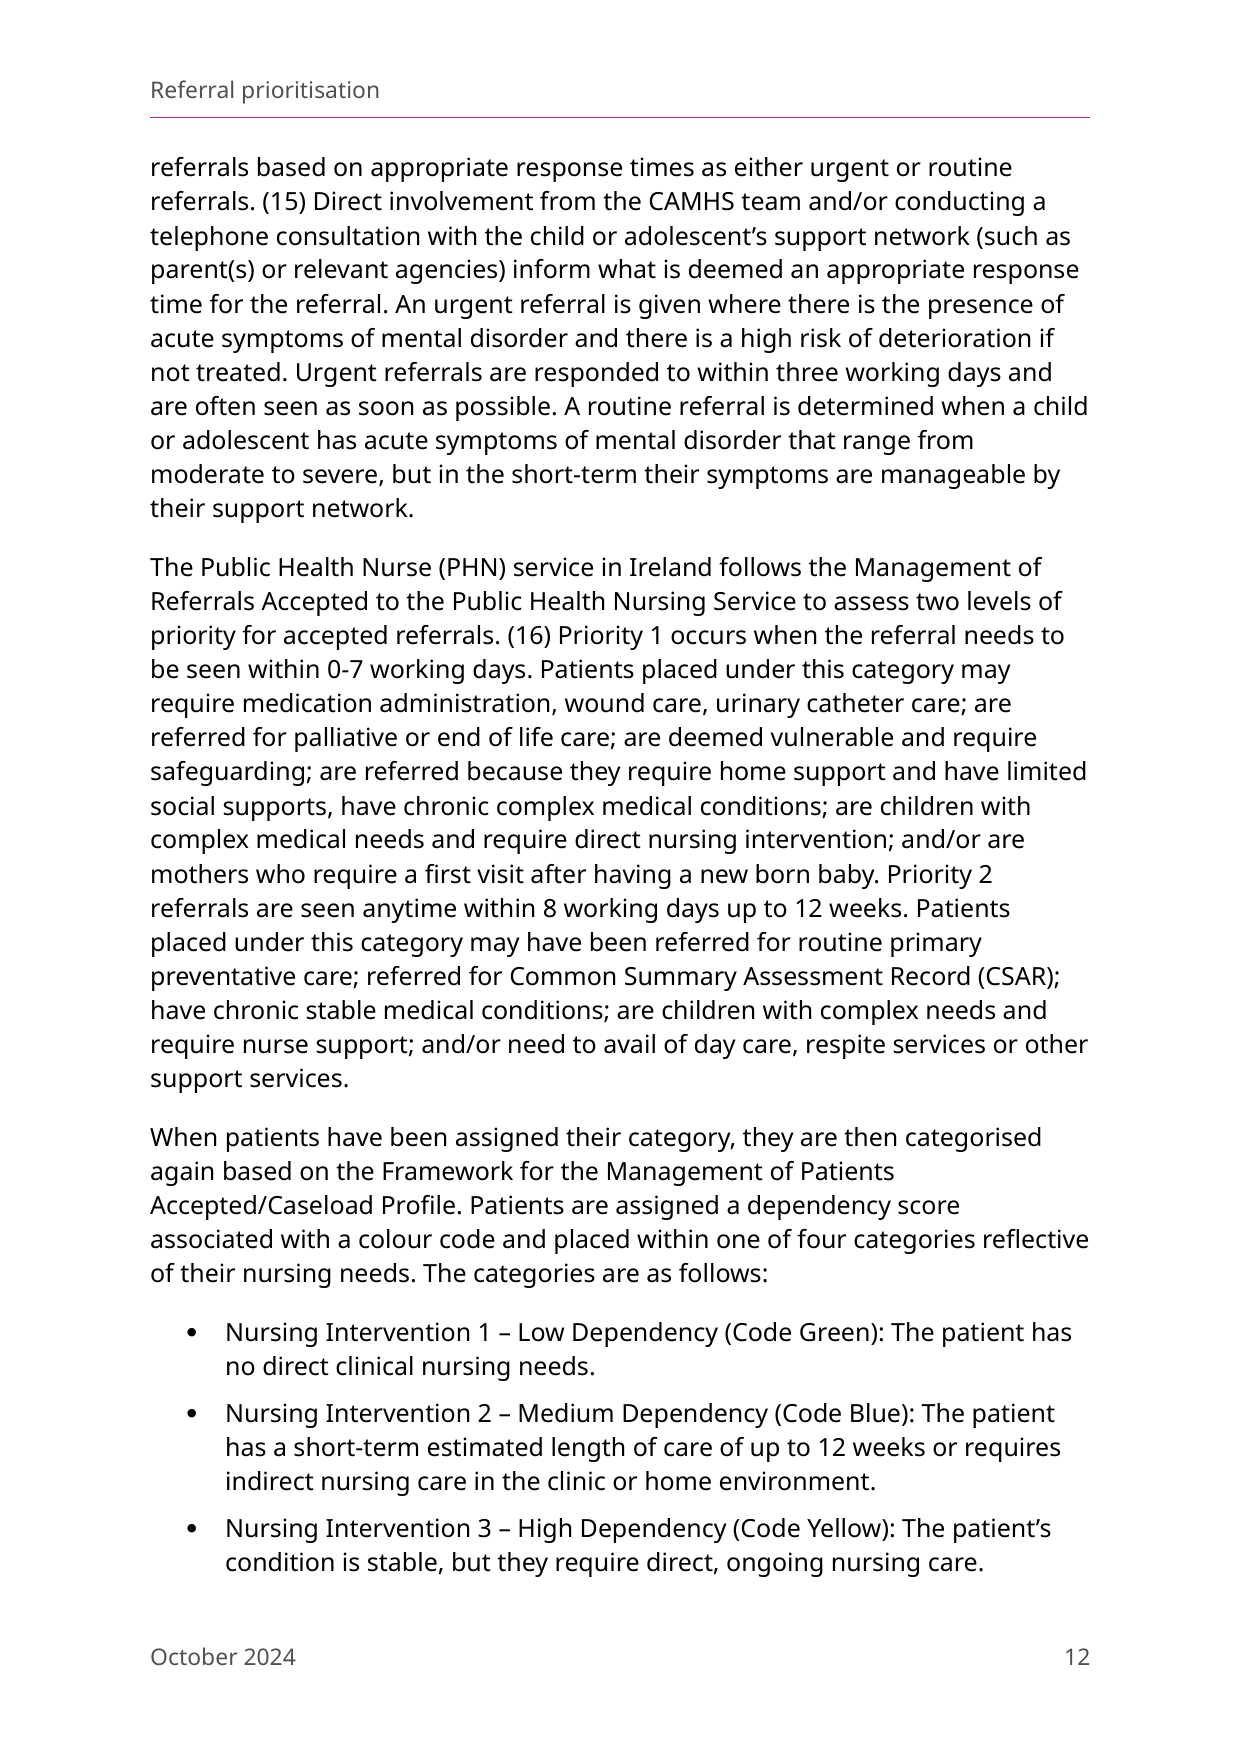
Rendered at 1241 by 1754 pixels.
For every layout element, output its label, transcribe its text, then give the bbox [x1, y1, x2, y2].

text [150, 150, 1090, 525]
text Nursing Intervention 3 – High Dependency (Code Yellow): The patient’s condition is stable, but they require direct, ongoing nursing care. [187, 1510, 1090, 1578]
text Nursing Intervention 1 – Low Dependency (Code Green): The patient has no direct clinical nursing needs. [187, 1315, 1090, 1383]
text Nursing Intervention 2 – Medium Dependency (Code Blue): The patient has a short-term estimated length of care of up to 12 weeks or requires indirect nursing care in the clinic or home environment. [187, 1396, 1090, 1498]
text The Public Health Nurse (PHN) service in Ireland follows the Management of Referrals Accepted to the Public Health Nursing Service to assess two levels of priority for accepted referrals. (16) Priority 1 occurs when the referral needs to be seen within 0-7 working days. Patients placed under this category may require medication administration, wound care, urinary catheter care; are referred for palliative or end of life care; are deemed vulnerable and require safeguarding; are referred because they require home support and have limited social supports, have chronic complex medical conditions; are children with complex medical needs and require direct nursing intervention; and/or are mothers who require a first visit after having a new born baby. Priority 2 referrals are seen anytime within 8 working days up to 12 weeks. Patients placed under this category may have been referred for routine primary preventative care; referred for Common Summary Assessment Record (CSAR); have chronic stable medical conditions; are children with complex needs and require nurse support; and/or need to avail of day care, respite services or other support services. [150, 550, 1090, 1095]
text When patients have been assigned their category, they are then categorised again based on the Framework for the Management of Patients Accepted/Caseload Profile. Patients are assigned a dependency score associated with a colour code and placed within one of four categories reflective of their nursing needs. The categories are as follows: [150, 1120, 1090, 1290]
